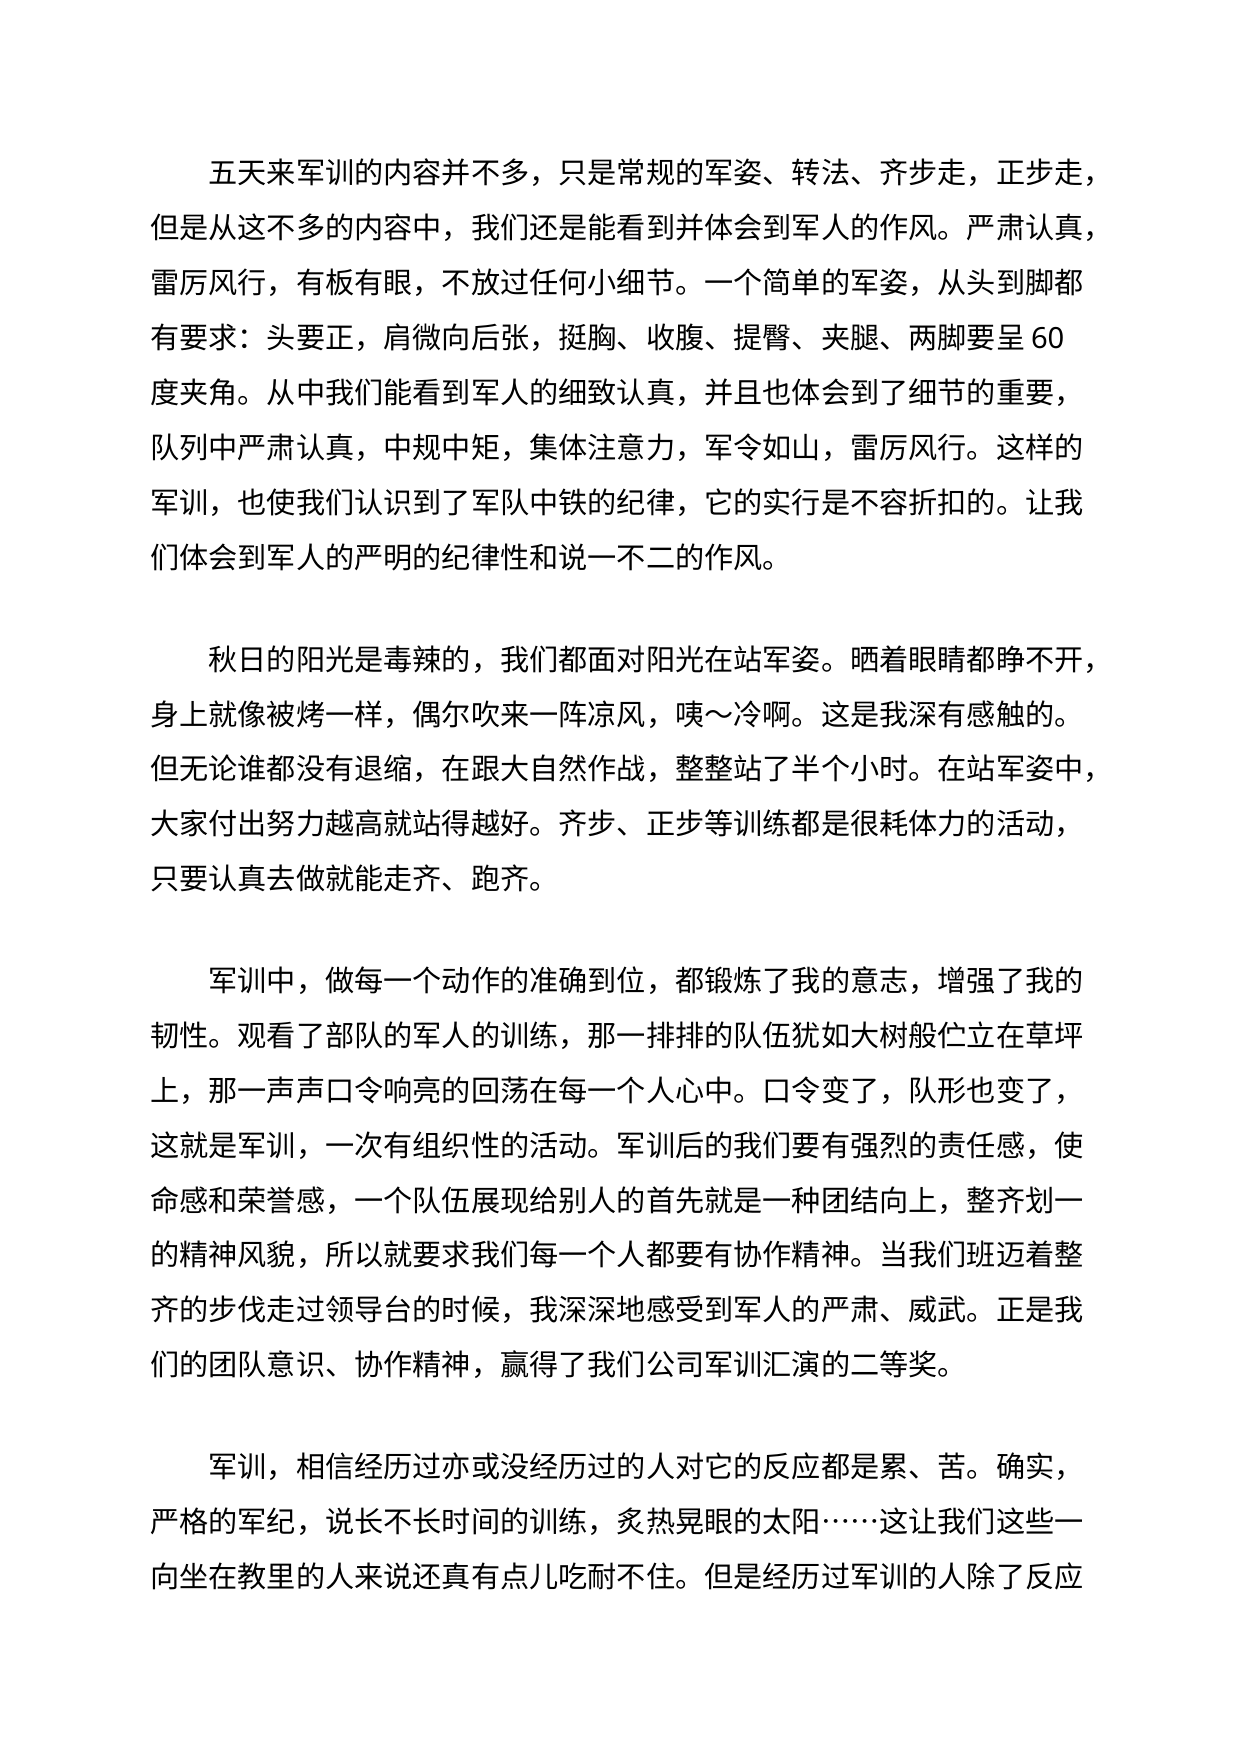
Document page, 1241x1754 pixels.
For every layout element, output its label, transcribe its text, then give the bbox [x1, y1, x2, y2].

text 五天来军训的内容并不多，只是常规的军姿、转法、齐步走，正步走，但是从这不多的内容中，我们还是能看到并体会到军人的作风。严肃认真，雷厉风行，有板有眼，不放过任何小细节。一个简单的军姿，从头到脚都有要求：头要正，肩微向后张，挺胸、收腹、提臀、夹腿、两脚要呈60度夹角。从中我们能看到军人的细致认真，并且也体会到了细节的重要，队列中严肃认真，中规中矩，集体注意力，军令如山，雷厉风行。这样的军训，也使我们认识到了军队中铁的纪律，它的实行是不容折扣的。让我们体会到军人的严明的纪律性和说一不二的作风。 [150, 150, 1090, 577]
text 秋日的阳光是毒辣的，我们都面对阳光在站军姿。晒着眼睛都睁不开，身上就像被烤一样，偶尔吹来一阵凉风，咦～冷啊。这是我深有感触的。但无论谁都没有退缩，在跟大自然作战，整整站了半个小时。在站军姿中，大家付出努力越高就站得越好。齐步、正步等训练都是很耗体力的活动，只要认真去做就能走齐、跑齐。 [150, 636, 1090, 898]
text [150, 1443, 1090, 1596]
text 军训中，做每一个动作的准确到位，都锻炼了我的意志，增强了我的韧性。观看了部队的军人的训练，那一排排的队伍犹如大树般伫立在草坪上，那一声声口令响亮的回荡在每一个人心中。口令变了，队形也变了，这就是军训，一次有组织性的活动。军训后的我们要有强烈的责任感，使命感和荣誉感，一个队伍展现给别人的首先就是一种团结向上，整齐划一的精神风貌，所以就要求我们每一个人都要有协作精神。当我们班迈着整齐的步伐走过领导台的时候，我深深地感受到军人的严肃、威武。正是我们的团队意识、协作精神，赢得了我们公司军训汇演的二等奖。 [150, 957, 1090, 1384]
